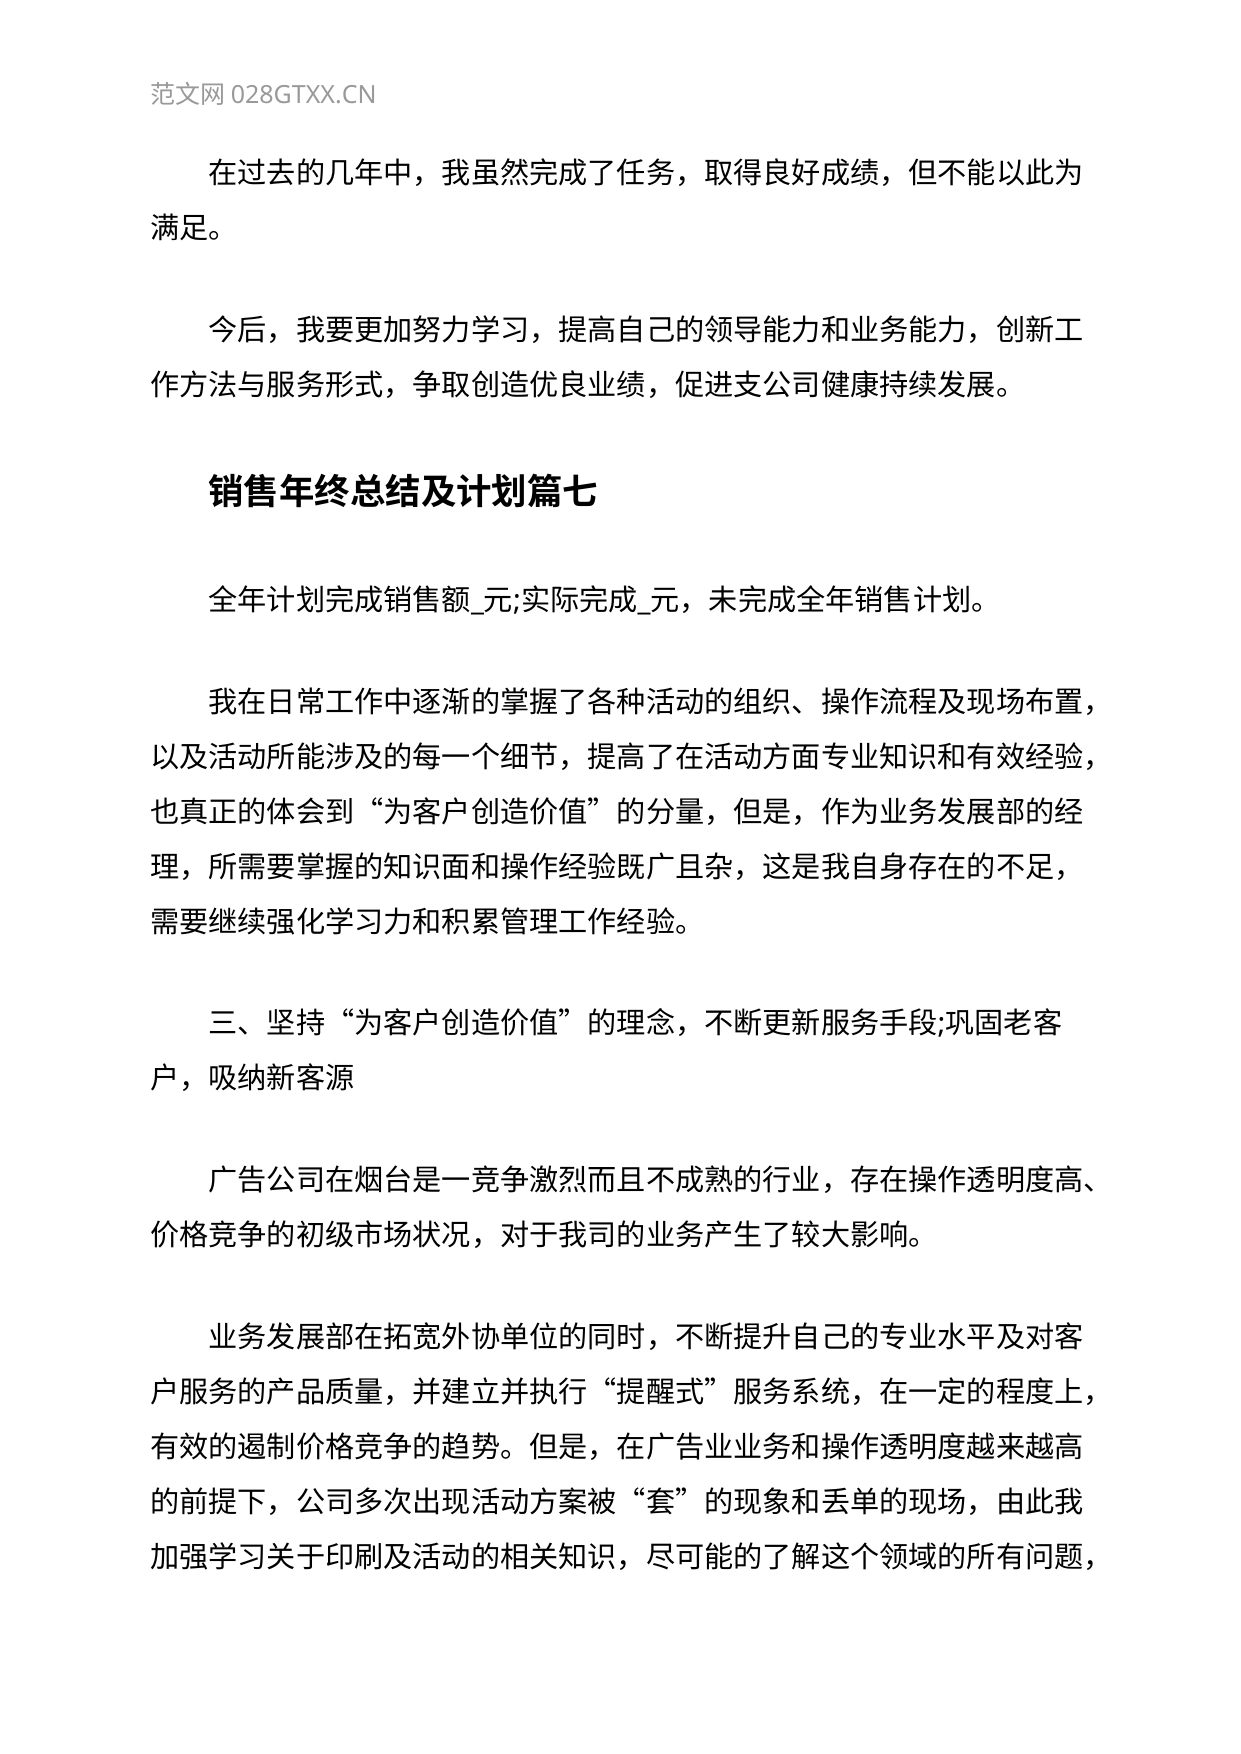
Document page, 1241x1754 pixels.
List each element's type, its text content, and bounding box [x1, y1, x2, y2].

text 广告公司在烟台是一竞争激烈而且不成熟的行业，存在操作透明度高、价格竞争的初级市场状况，对于我司的业务产生了较大影响。 [150, 1157, 1090, 1254]
text 在过去的几年中，我虽然完成了任务，取得良好成绩，但不能以此为满足。 [150, 150, 1090, 247]
text 我在日常工作中逐渐的掌握了各种活动的组织、操作流程及现场布置，以及活动所能涉及的每一个细节，提高了在活动方面专业知识和有效经验，也真正的体会到“为客户创造价值”的分量，但是，作为业务发展部的经理，所需要掌握的知识面和操作经验既广且杂，这是我自身存在的不足，需要继续强化学习力和积累管理工作经验。 [150, 679, 1090, 941]
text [150, 1313, 1090, 1575]
text 今后，我要更加努力学习，提高自己的领导能力和业务能力，创新工作方法与服务形式，争取创造优良业绩，促进支公司健康持续发展。 [150, 307, 1090, 404]
text 销售年终总结及计划篇七 [150, 463, 1090, 514]
text 全年计划完成销售额_元;实际完成_元，未完成全年销售计划。 [150, 577, 1090, 619]
text 三、坚持“为客户创造价值”的理念，不断更新服务手段;巩固老客户，吸纳新客源 [150, 1000, 1090, 1097]
